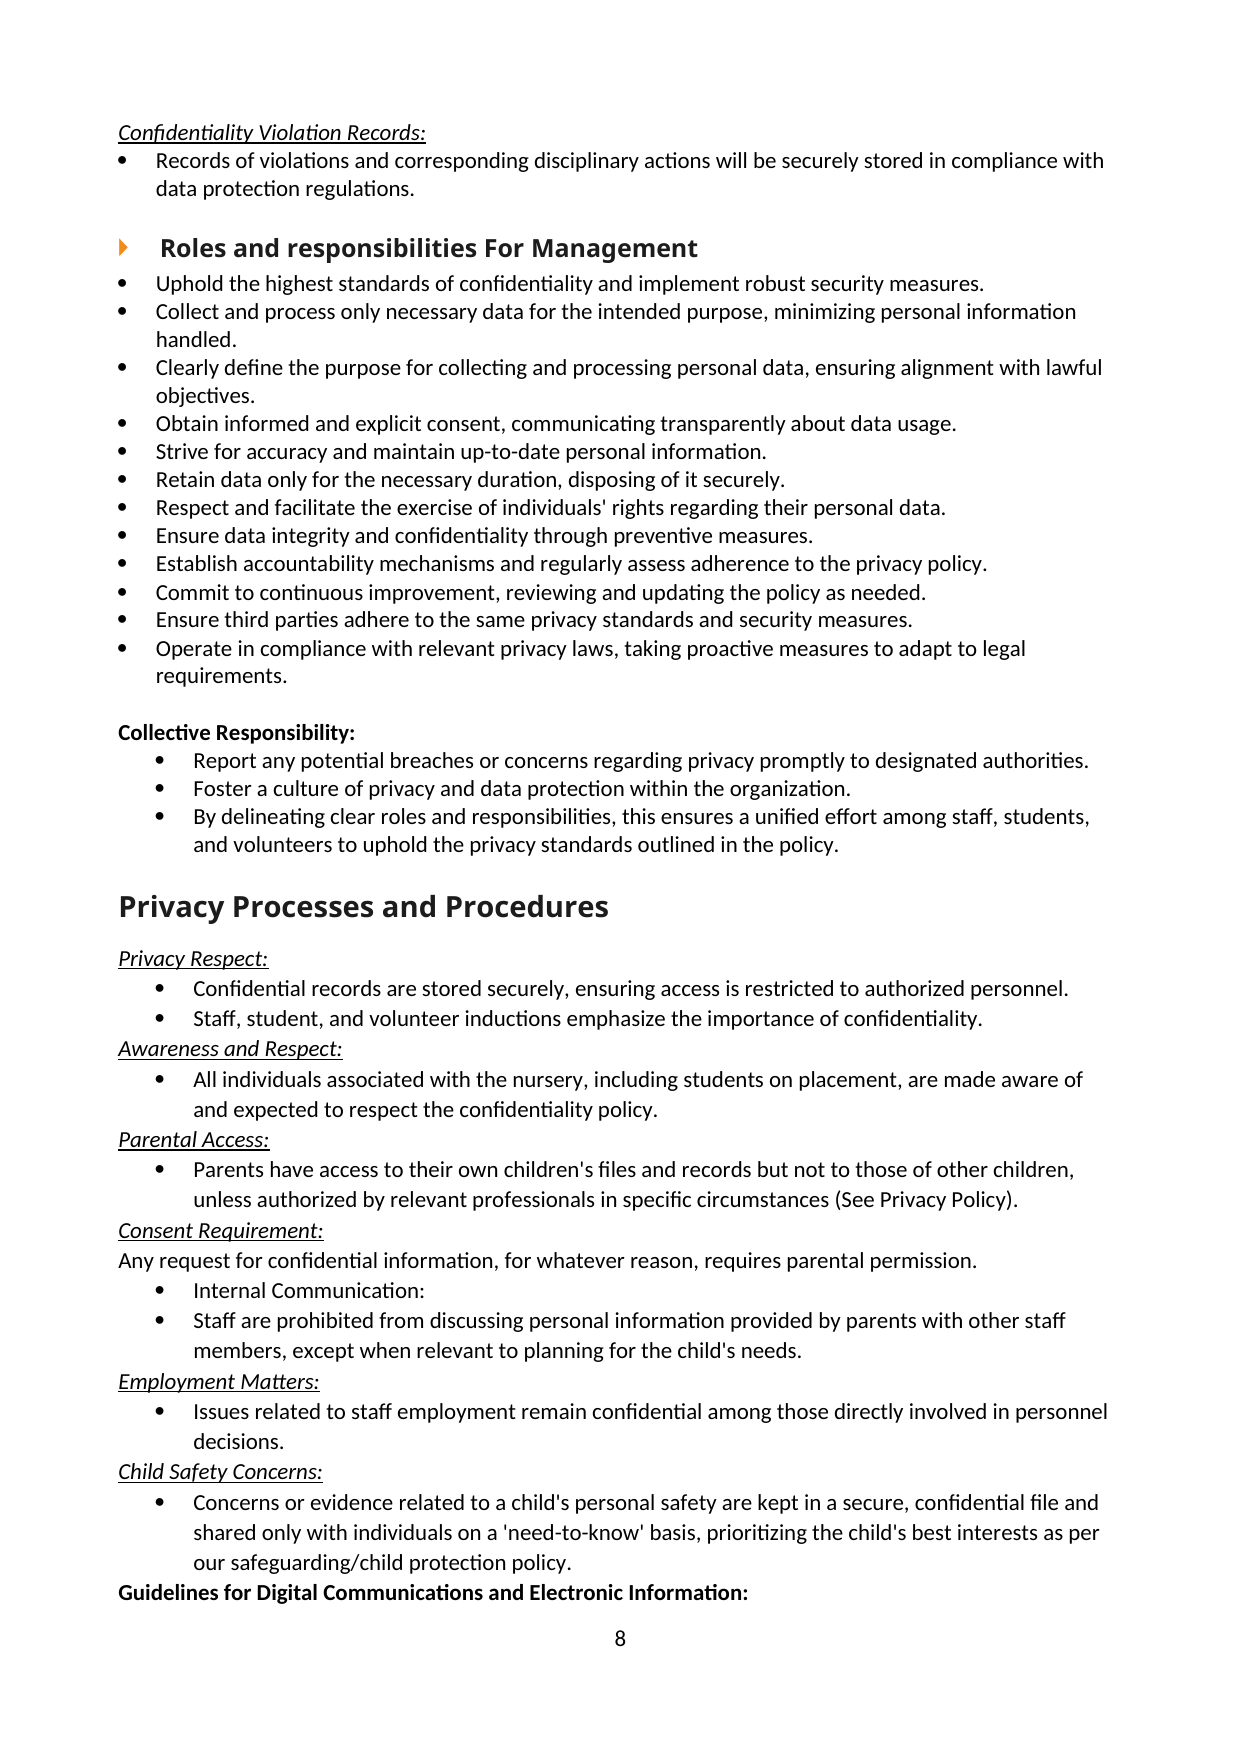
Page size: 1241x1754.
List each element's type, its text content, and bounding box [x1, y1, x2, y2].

text Privacy Processes and Procedures [118, 886, 1122, 926]
list Uphold the highest standards of confidentiality and implement robust security measures. [118, 269, 1122, 297]
text Parental Access: [118, 1125, 1122, 1153]
text Employment Matters: [118, 1367, 1122, 1395]
text Privacy Respect: [118, 944, 1122, 972]
list Ensure third parties adhere to the same privacy standards and security measures. [118, 606, 1122, 634]
list Collect and process only necessary data for the intended purpose, minimizing personal information handled. [118, 297, 1122, 353]
text Child Safety Concerns: [118, 1457, 1122, 1486]
list Confidential records are stored securely, ensuring access is restricted to authorized personnel. [156, 974, 1122, 1002]
list All individuals associated with the nursery, including students on placement, are made aware of and expected to respect the confidentiality policy. [156, 1065, 1122, 1123]
text Collective Responsibility: [118, 718, 1122, 746]
list Establish accountability mechanisms and regularly assess adherence to the privacy policy. [118, 549, 1122, 578]
list Issues related to staff employment remain confidential among those directly involved in personnel decisions. [156, 1397, 1122, 1455]
list Respect and facilitate the exercise of individuals' rights regarding their personal data. [118, 493, 1122, 522]
list Staff, student, and volunteer inductions emphasize the importance of confidentiality. [156, 1004, 1122, 1032]
text Consent Requirement: [118, 1216, 1122, 1244]
list Foster a culture of privacy and data protection within the organization. [156, 774, 1122, 802]
text Guidelines for Digital Communications and Electronic Information: [118, 1578, 1122, 1606]
list Parents have access to their own children's files and records but not to those of other children, unless authorized by relevant professionals in specific circumstances (See Privacy Policy). [156, 1155, 1122, 1214]
text Awareness and Respect: [118, 1034, 1122, 1063]
subtitle Roles and responsibilities For Management [118, 230, 1122, 264]
list Obtain informed and explicit consent, communicating transparently about data usage. [118, 409, 1122, 437]
list By delineating clear roles and responsibilities, this ensures a unified effort among staff, students, and volunteers to uphold the privacy standards outlined in the policy. [156, 802, 1122, 858]
list Commit to continuous improvement, reviewing and updating the policy as needed. [118, 578, 1122, 606]
list Records of violations and corresponding disciplinary actions will be securely stored in compliance with data protection regulations. [118, 146, 1122, 202]
list Concerns or evidence related to a child's personal safety are kept in a secure, confidential file and shared only with individuals on a 'need-to-know' basis, prioritizing the child's best interests as per our safeguarding/child protection policy. [156, 1488, 1122, 1576]
list Internal Communication: [156, 1276, 1122, 1304]
list Strive for accuracy and maintain up-to-date personal information. [118, 437, 1122, 466]
text Confidentiality Violation Records: [118, 118, 1122, 146]
list Clearly define the purpose for collecting and processing personal data, ensuring alignment with lawful objectives. [118, 353, 1122, 409]
list Report any potential breaches or concerns regarding privacy promptly to designated authorities. [156, 746, 1122, 774]
list Operate in compliance with relevant privacy laws, taking proactive measures to adapt to legal requirements. [118, 634, 1122, 690]
list Retain data only for the necessary duration, disposing of it securely. [118, 466, 1122, 493]
picture [119, 238, 128, 256]
list Staff are prohibited from discussing personal information provided by parents with other staff members, except when relevant to planning for the child's needs. [156, 1306, 1122, 1365]
text Any request for confidential information, for whatever reason, requires parental permission. [118, 1246, 1122, 1274]
list Ensure data integrity and confidentiality through preventive measures. [118, 522, 1122, 549]
